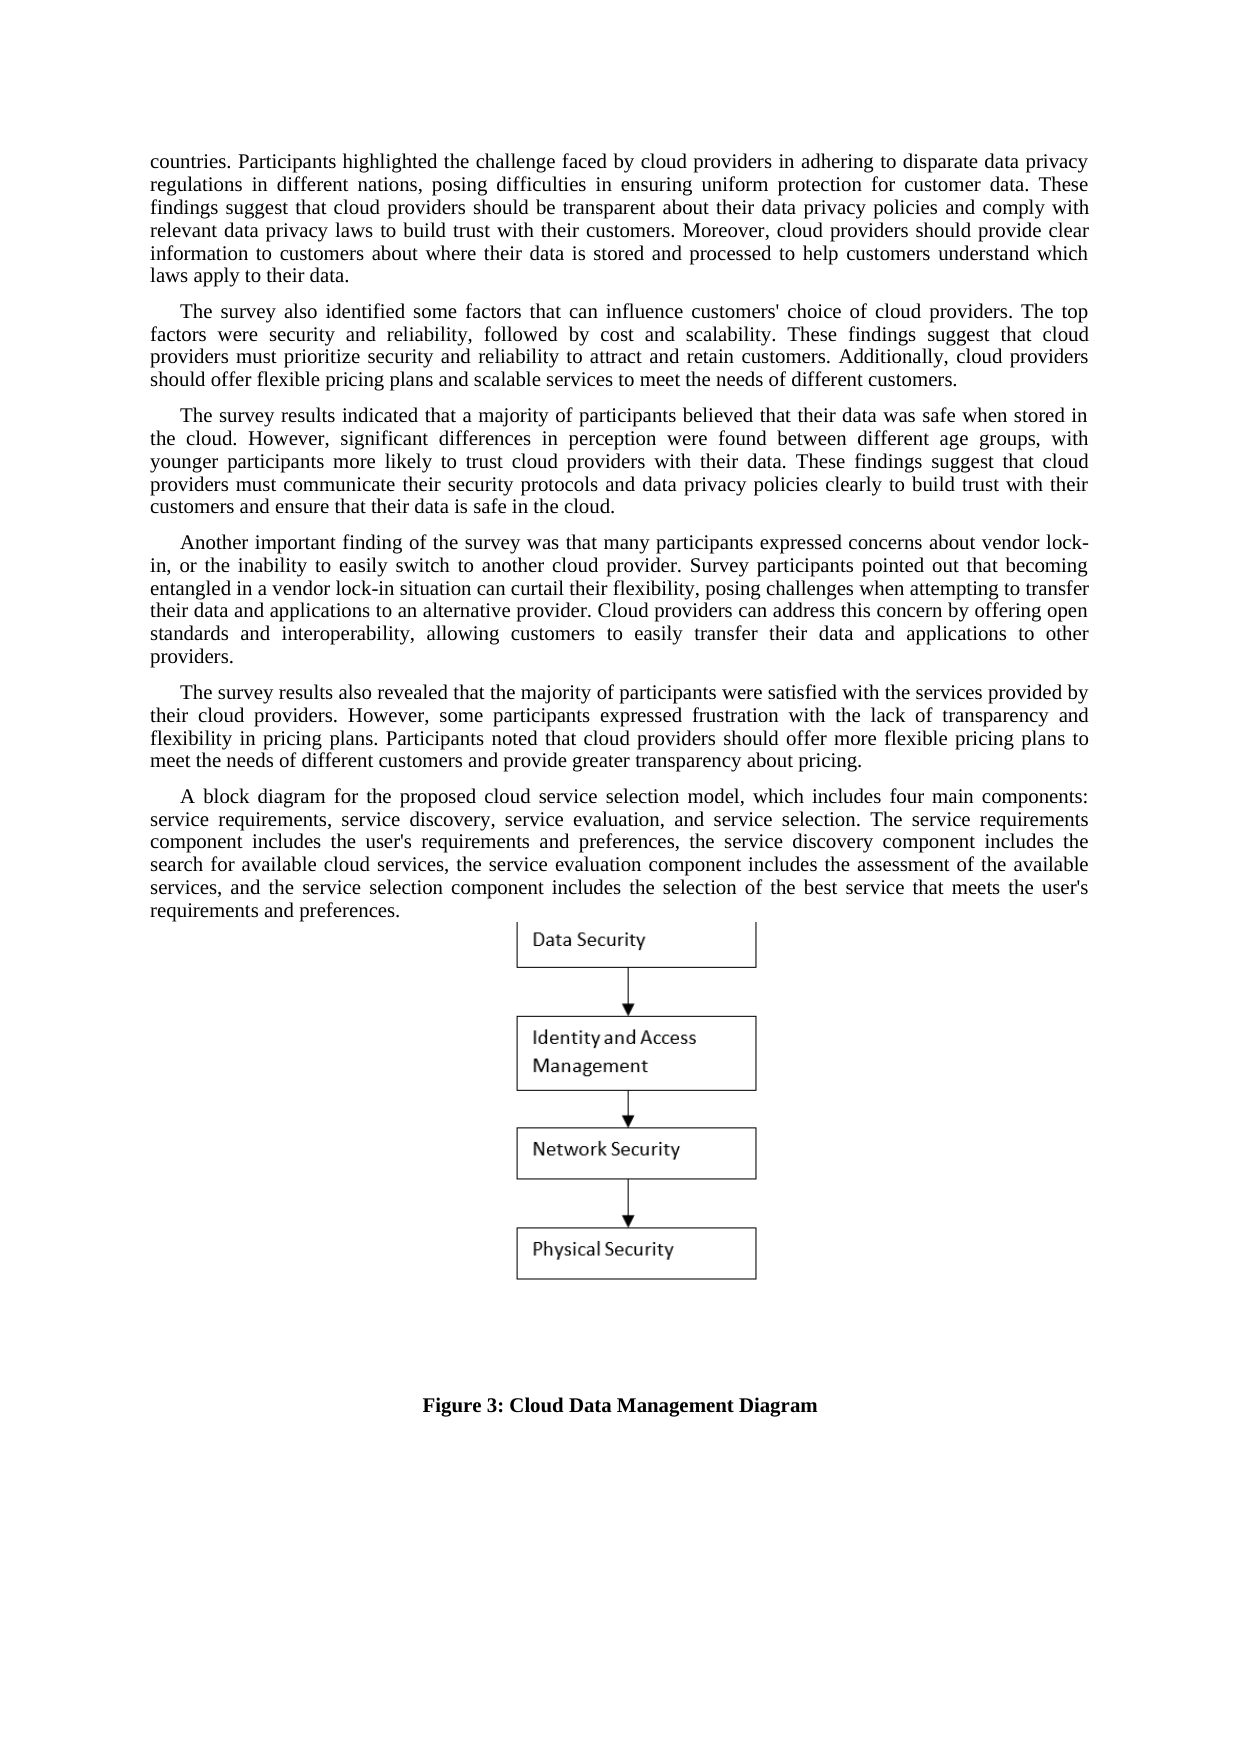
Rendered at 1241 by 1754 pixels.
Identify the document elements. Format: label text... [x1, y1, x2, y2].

text Another important finding of the survey was that many participants expressed concerns about vendor lock-in, or the inability to easily switch to another cloud provider. Survey participants pointed out that becoming entangled in a vendor lock-in situation can curtail their flexibility, posing challenges when attempting to transfer their data and applications to an alternative provider. Cloud providers can address this concern by offering open standards and interoperability, allowing customers to easily transfer their data and applications to other providers. [150, 531, 1090, 668]
picture [503, 922, 767, 1291]
list Figure 3: Cloud Data Management Diagram [150, 1393, 1090, 1417]
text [150, 150, 1090, 287]
text A block diagram for the proposed cloud service selection model, which includes four main components: service requirements, service discovery, service evaluation, and service selection. The service requirements component includes the user's requirements and preferences, the service discovery component includes the search for available cloud services, the service evaluation component includes the assessment of the available services, and the service selection component includes the selection of the best service that meets the user's requirements and preferences. [150, 785, 1090, 922]
text The survey also identified some factors that can influence customers' choice of cloud providers. The top factors were security and reliability, followed by cost and scalability. These findings suggest that cloud providers must prioritize security and reliability to attract and retain customers. Additionally, cloud providers should offer flexible pricing plans and scalable services to meet the needs of different customers. [150, 300, 1090, 391]
text The survey results indicated that a majority of participants believed that their data was safe when stored in the cloud. However, significant differences in perception were found between different age groups, with younger participants more likely to trust cloud providers with their data. These findings suggest that cloud providers must communicate their security protocols and data privacy policies clearly to build trust with their customers and ensure that their data is safe in the cloud. [150, 404, 1090, 518]
text The survey results also revealed that the majority of participants were satisfied with the services provided by their cloud providers. However, some participants expressed frustration with the lack of transparency and flexibility in pricing plans. Participants noted that cloud providers should offer more flexible pricing plans to meet the needs of different customers and provide greater transparency about pricing. [150, 681, 1090, 772]
